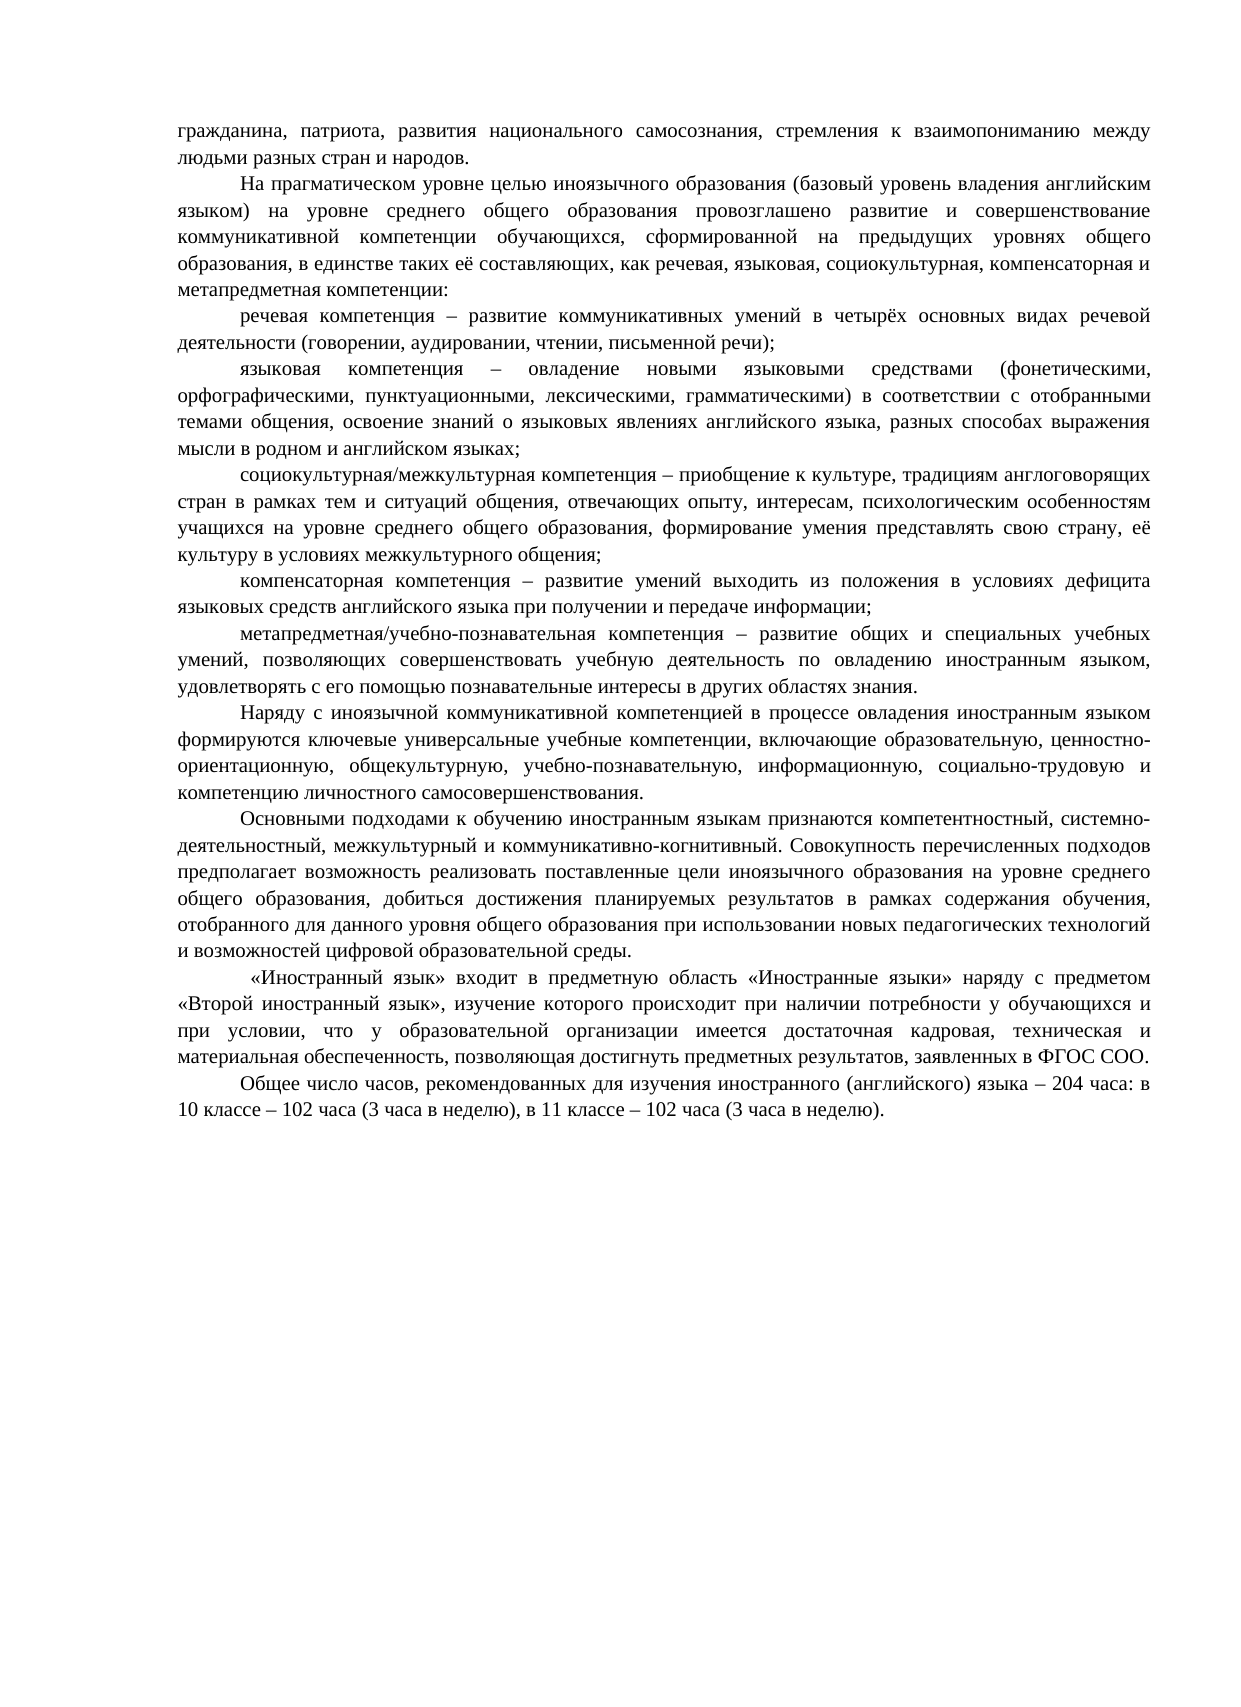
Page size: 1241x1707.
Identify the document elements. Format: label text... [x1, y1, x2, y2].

text На прагматическом уровне целью иноязычного образования (базовый уровень владения английским языком) на уровне среднего общего образования провозглашено развитие и совершенствование коммуникативной компетенции обучающихся, сформированной на предыдущих уровнях общего образования, в единстве таких её составляющих, как речевая, языковая, социокультурная, компенсаторная и метапредметная компетенции: [177, 171, 1152, 301]
text ‌Общее число часов, рекомендованных для изучения иностранного (английского) языка – 204 часа: в 10 классе – 102 часа (3 часа в неделю), в 11 классе – 102 часа (3 часа в неделю).‌‌ [177, 1071, 1152, 1121]
text Наряду с иноязычной коммуникативной компетенцией в процессе овладения иностранным языком формируются ключевые универсальные учебные компетенции, включающие образовательную, ценностно-ориентационную, общекультурную, учебно-познавательную, информационную, социально-трудовую и компетенцию личностного самосовершенствования. [177, 700, 1152, 804]
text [177, 118, 1152, 169]
text Основными подходами к обучению иностранным языкам признаются компетентностный, системно-деятельностный, межкультурный и коммуникативно-когнитивный. Совокупность перечисленных подходов предполагает возможность реализовать поставленные цели иноязычного образования на уровне среднего общего образования, добиться достижения планируемых результатов в рамках содержания обучения, отобранного для данного уровня общего образования при использовании новых педагогических технологий и возможностей цифровой образовательной среды. [177, 806, 1152, 962]
text «Иностранный язык» входит в предметную область «Иностранные языки» наряду с предметом «Второй иностранный язык», изучение которого происходит при наличии потребности у обучающихся и при условии, что у образовательной организации имеется достаточная кадровая, техническая и материальная обеспеченность, позволяющая достигнуть предметных результатов, заявленных в ФГОС СОО. [177, 965, 1152, 1068]
text социокультурная/межкультурная компетенция – приобщение к культуре, традициям англоговорящих стран в рамках тем и ситуаций общения, отвечающих опыту, интересам, психологическим особенностям учащихся на уровне среднего общего образования, формирование умения представлять свою страну, её культуру в условиях межкультурного общения; [177, 462, 1152, 566]
text речевая компетенция – развитие коммуникативных умений в четырёх основных видах речевой деятельности (говорении, аудировании, чтении, письменной речи); [177, 303, 1152, 354]
text компенсаторная компетенция – развитие умений выходить из положения в условиях дефицита языковых средств английского языка при получении и передаче информации; [177, 568, 1152, 618]
text метапредметная/учебно-познавательная компетенция – развитие общих и специальных учебных умений, позволяющих совершенствовать учебную деятельность по овладению иностранным языком, удовлетворять с его помощью познавательные интересы в других областях знания. [177, 621, 1152, 698]
text языковая компетенция – овладение новыми языковыми средствами (фонетическими, орфографическими, пунктуационными, лексическими, грамматическими) в соответствии с отобранными темами общения, освоение знаний о языковых явлениях английского языка, разных способах выражения мысли в родном и английском языках; [177, 356, 1152, 460]
